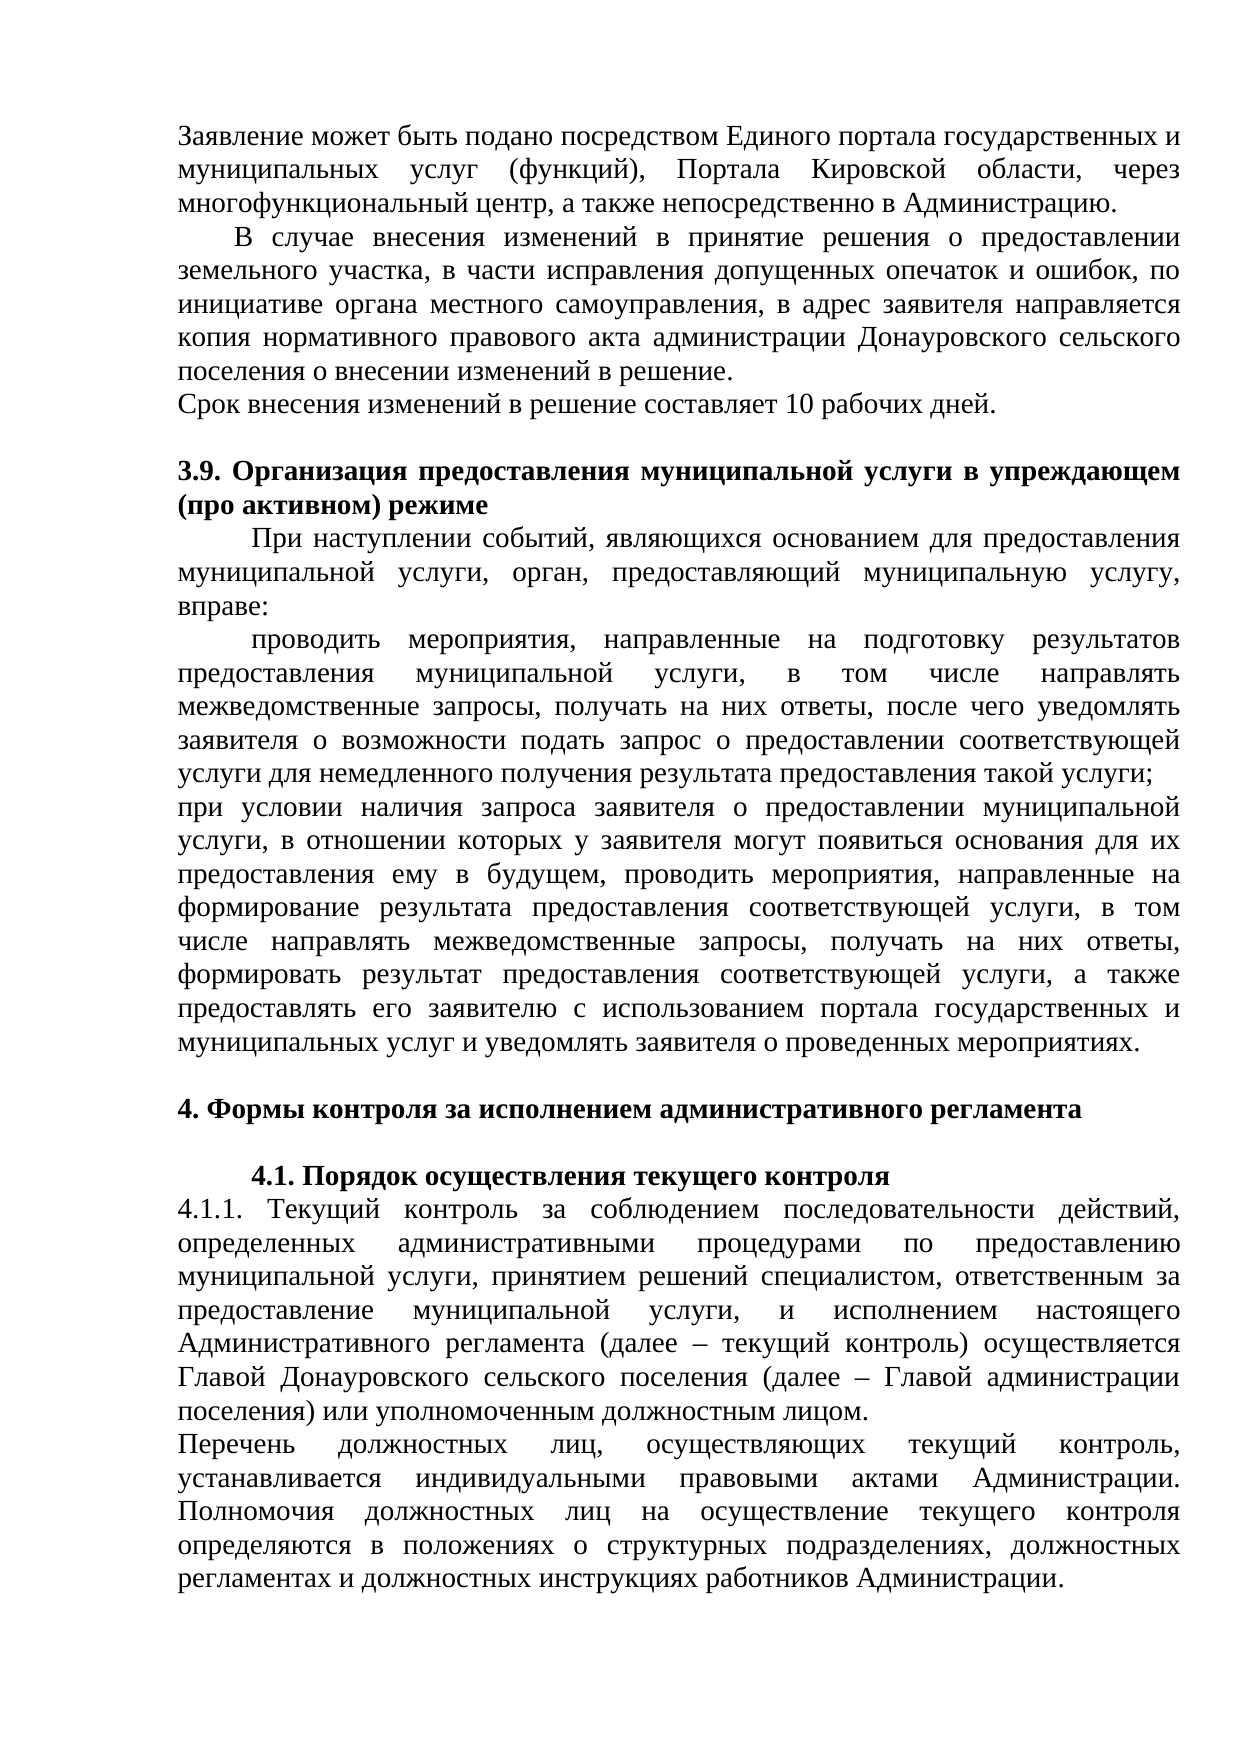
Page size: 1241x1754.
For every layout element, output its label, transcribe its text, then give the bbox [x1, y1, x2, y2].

text Заявление может быть подано посредством Единого портала государственных и муниципальных услуг (функций), Портала Кировской области, через многофункциональный центр, а также непосредственно в Администрацию. [177, 118, 1181, 219]
subtitle 4.1. Порядок осуществления текущего контроля [177, 1158, 1181, 1191]
text проводить мероприятия, направленные на подготовку результатов предоставления муниципальной услуги, в том числе направлять межведомственные запросы, получать на них ответы, после чего уведомлять заявителя о возможности подать запрос о предоставлении соответствующей услуги для немедленного получения результата предоставления такой услуги; [177, 621, 1181, 789]
text При наступлении событий, являющихся основанием для предоставления муниципальной услуги, орган, предоставляющий муниципальную услугу, вправе: [177, 521, 1181, 621]
subtitle 4. Формы контроля за исполнением административного регламента [177, 1091, 1181, 1124]
text Перечень должностных лиц, осуществляющих текущий контроль, устанавливается индивидуальными правовыми актами Администрации. Полномочия должностных лиц на осуществление текущего контроля определяются в положениях о структурных подразделениях, должностных регламентах и должностных инструкциях работников Администрации. [177, 1426, 1181, 1594]
text 4.1.1. Текущий контроль за соблюдением последовательности действий, определенных административными процедурами по предоставлению муниципальной услуги, принятием решений специалистом, ответственным за предоставление муниципальной услуги, и исполнением настоящего Административного регламента (далее – текущий контроль) осуществляется Главой Донауровского сельского поселения (далее – Главой администрации поселения) или уполномоченным должностным лицом. [177, 1191, 1181, 1426]
text 3.9. Организация предоставления муниципальной услуги в упреждающем (про активном) режиме [177, 453, 1181, 521]
text В случае внесения изменений в принятие решения о предоставлении земельного участка, в части исправления допущенных опечаток и ошибок, по инициативе органа местного самоуправления, в адрес заявителя направляется копия нормативного правового акта администрации Донауровского сельского поселения о внесении изменений в решение. [177, 219, 1181, 386]
text Срок внесения изменений в решение составляет 10 рабочих дней. [177, 386, 1181, 420]
text при условии наличия запроса заявителя о предоставлении муниципальной услуги, в отношении которых у заявителя могут появиться основания для их предоставления ему в будущем, проводить мероприятия, направленные на формирование результата предоставления соответствующей услуги, в том числе направлять межведомственные запросы, получать на них ответы, формировать результат предоставления соответствующей услуги, а также предоставлять его заявителю с использованием портала государственных и муниципальных услуг и уведомлять заявителя о проведенных мероприятиях. [177, 789, 1181, 1057]
